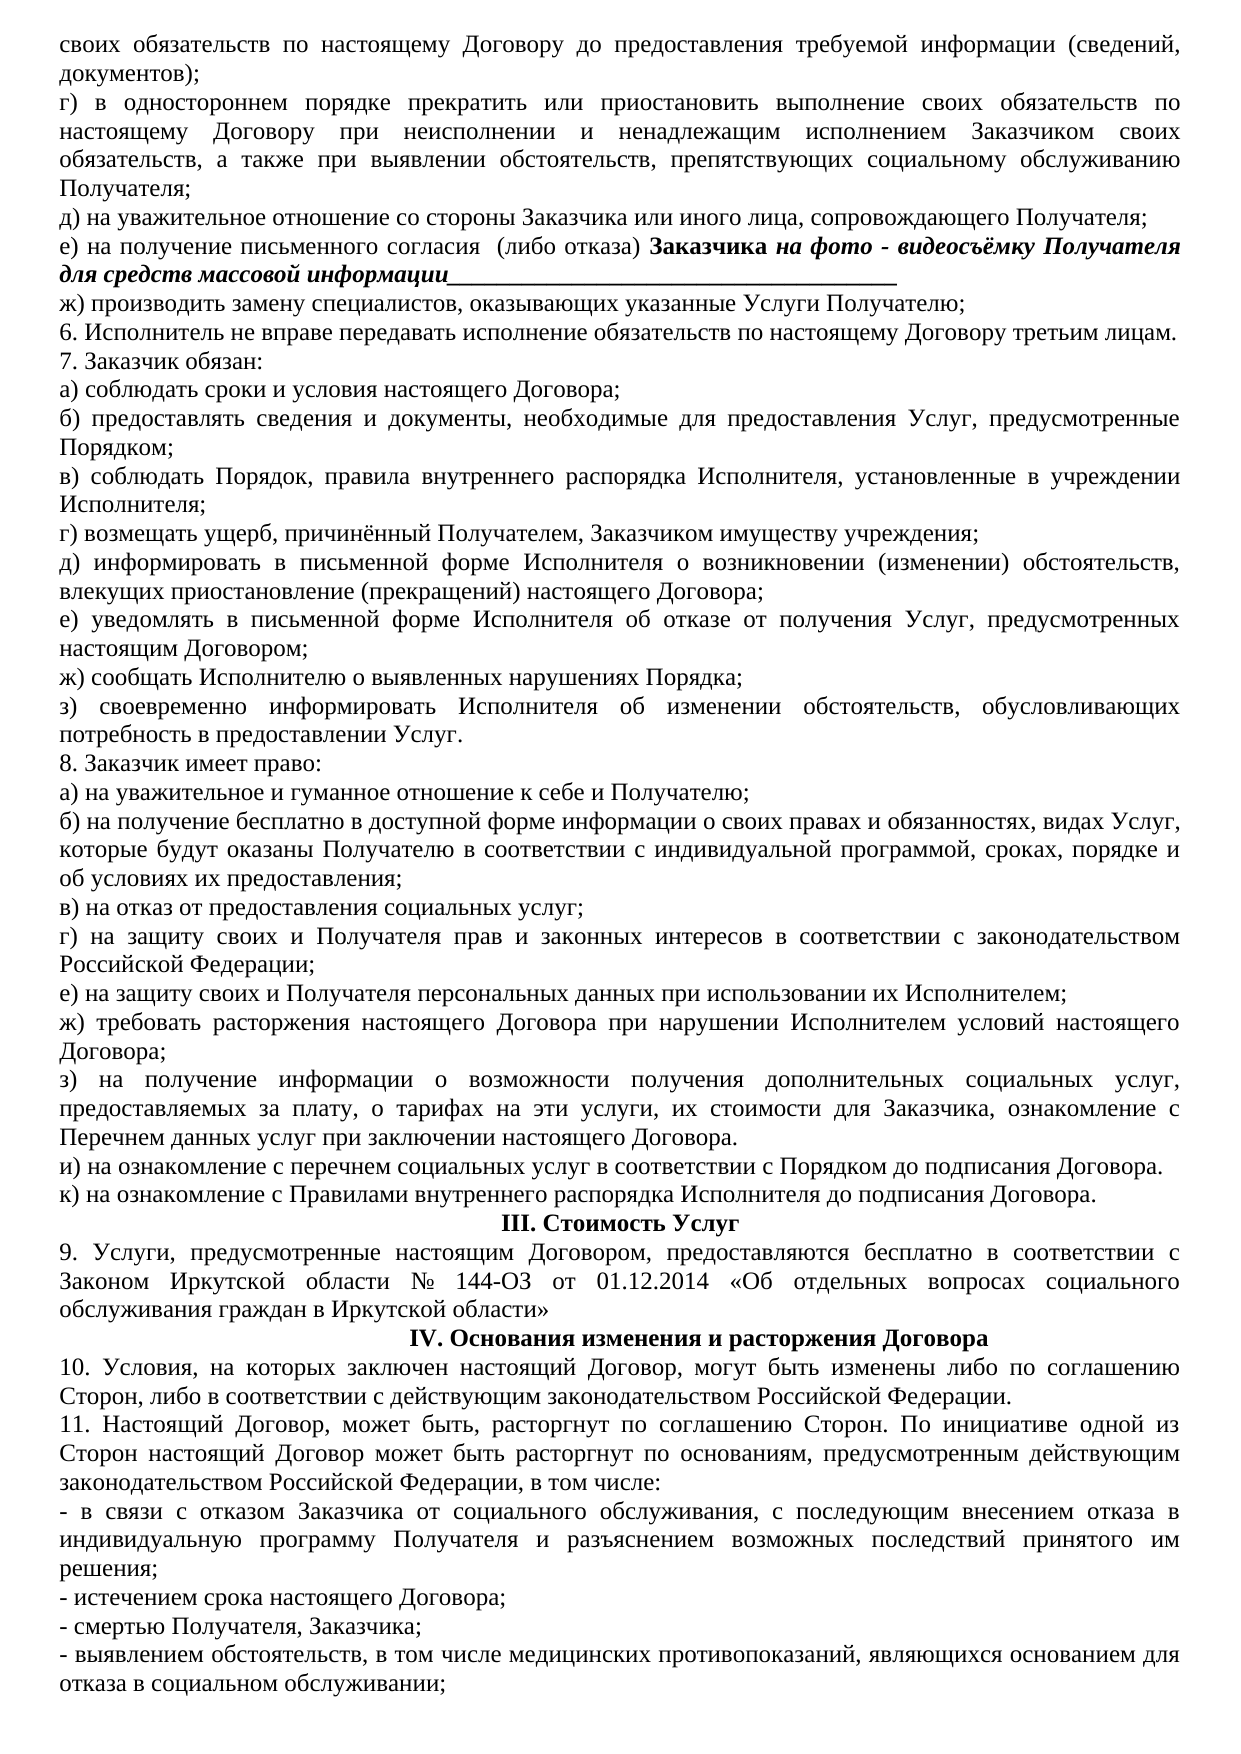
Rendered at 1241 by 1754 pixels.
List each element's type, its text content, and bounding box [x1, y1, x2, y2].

text е) на получение письменного согласия (либо отказа) Заказчика на фото - видеосъёмку Получателя для средств массовой информации____________________________________ [59, 231, 1181, 288]
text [59, 29, 1181, 87]
text а) соблюдать сроки и условия настоящего Договора; [59, 374, 1181, 403]
text а) на уважительное и гуманное отношение к себе и Получателю; [59, 777, 1181, 806]
text г) на защиту своих и Получателя прав и законных интересов в соответствии с законодательством Российской Федерации; [59, 921, 1181, 978]
text г) возмещать ущерб, причинённый Получателем, Заказчиком имуществу учреждения; [59, 518, 1181, 547]
text в) соблюдать Порядок, правила внутреннего распорядка Исполнителя, установленные в учреждении Исполнителя; [59, 461, 1181, 518]
text з) своевременно информировать Исполнителя об изменении обстоятельств, обусловливающих потребность в предоставлении Услуг. [59, 691, 1181, 748]
text 11. Настоящий Договор, может быть, расторгнут по соглашению Сторон. По инициативе одной из Сторон настоящий Договор может быть расторгнут по основаниям, предусмотренным действующим законодательством Российской Федерации, в том числе: [59, 1409, 1181, 1496]
text д) информировать в письменной форме Исполнителя о возникновении (изменении) обстоятельств, влекущих приостановление (прекращений) настоящего Договора; [59, 547, 1181, 604]
text з) на получение информации о возможности получения дополнительных социальных услуг, предоставляемых за плату, о тарифах на эти услуги, их стоимости для Заказчика, ознакомление с Перечнем данных услуг при заключении настоящего Договора. [59, 1064, 1181, 1151]
text - смертью Получателя, Заказчика; [59, 1611, 1181, 1639]
text ж) требовать расторжения настоящего Договора при нарушении Исполнителем условий настоящего Договора; [59, 1007, 1181, 1064]
text и) на ознакомление с перечнем социальных услуг в соответствии с Порядком до подписания Договора. [59, 1151, 1181, 1179]
text 6. Исполнитель не вправе передавать исполнение обязательств по настоящему Договору третьим лицам. [59, 317, 1181, 346]
text б) предоставлять сведения и документы, необходимые для предоставления Услуг, предусмотренные Порядком; [59, 403, 1181, 461]
text 7. Заказчик обязан: [59, 346, 1181, 374]
text - выявлением обстоятельств, в том числе медицинских противопоказаний, являющихся основанием для отказа в социальном обслуживании; [59, 1639, 1181, 1697]
text в) на отказ от предоставления социальных услуг; [59, 892, 1181, 921]
text ж) производить замену специалистов, оказывающих указанные Услуги Получателю; [59, 288, 1181, 317]
text 10. Условия, на которых заключен настоящий Договор, могут быть изменены либо по соглашению Сторон, либо в соответствии с действующим законодательством Российской Федерации. [59, 1352, 1181, 1409]
text 8. Заказчик имеет право: [59, 748, 1181, 777]
text III. Стоимость Услуг [59, 1208, 1181, 1237]
text е) уведомлять в письменной форме Исполнителя об отказе от получения Услуг, предусмотренных настоящим Договором; [59, 604, 1181, 662]
text г) в одностороннем порядке прекратить или приостановить выполнение своих обязательств по настоящему Договору при неисполнении и ненадлежащим исполнением Заказчиком своих обязательств, а также при выявлении обстоятельств, препятствующих социальному обслуживанию Получателя; [59, 87, 1181, 202]
text IV. Основания изменения и расторжения Договора [59, 1323, 1181, 1352]
text б) на получение бесплатно в доступной форме информации о своих правах и обязанностях, видах Услуг, которые будут оказаны Получателю в соответствии с индивидуальной программой, сроках, порядке и об условиях их предоставления; [59, 806, 1181, 892]
text ж) сообщать Исполнителю о выявленных нарушениях Порядка; [59, 662, 1181, 691]
text 9. Услуги, предусмотренные настоящим Договором, предоставляются бесплатно в соответствии с Законом Иркутской области № 144-ОЗ от 01.12.2014 «Об отдельных вопросах социального обслуживания граждан в Иркутской области» [59, 1237, 1181, 1323]
text - истечением срока настоящего Договора; [59, 1582, 1181, 1611]
text е) на защиту своих и Получателя персональных данных при использовании их Исполнителем; [59, 978, 1181, 1007]
text к) на ознакомление с Правилами внутреннего распорядка Исполнителя до подписания Договора. [59, 1179, 1181, 1208]
text - в связи с отказом Заказчика от социального обслуживания, с последующим внесением отказа в индивидуальную программу Получателя и разъяснением возможных последствий принятого им решения; [59, 1496, 1181, 1582]
text д) на уважительное отношение со стороны Заказчика или иного лица, сопровождающего Получателя; [59, 202, 1181, 231]
